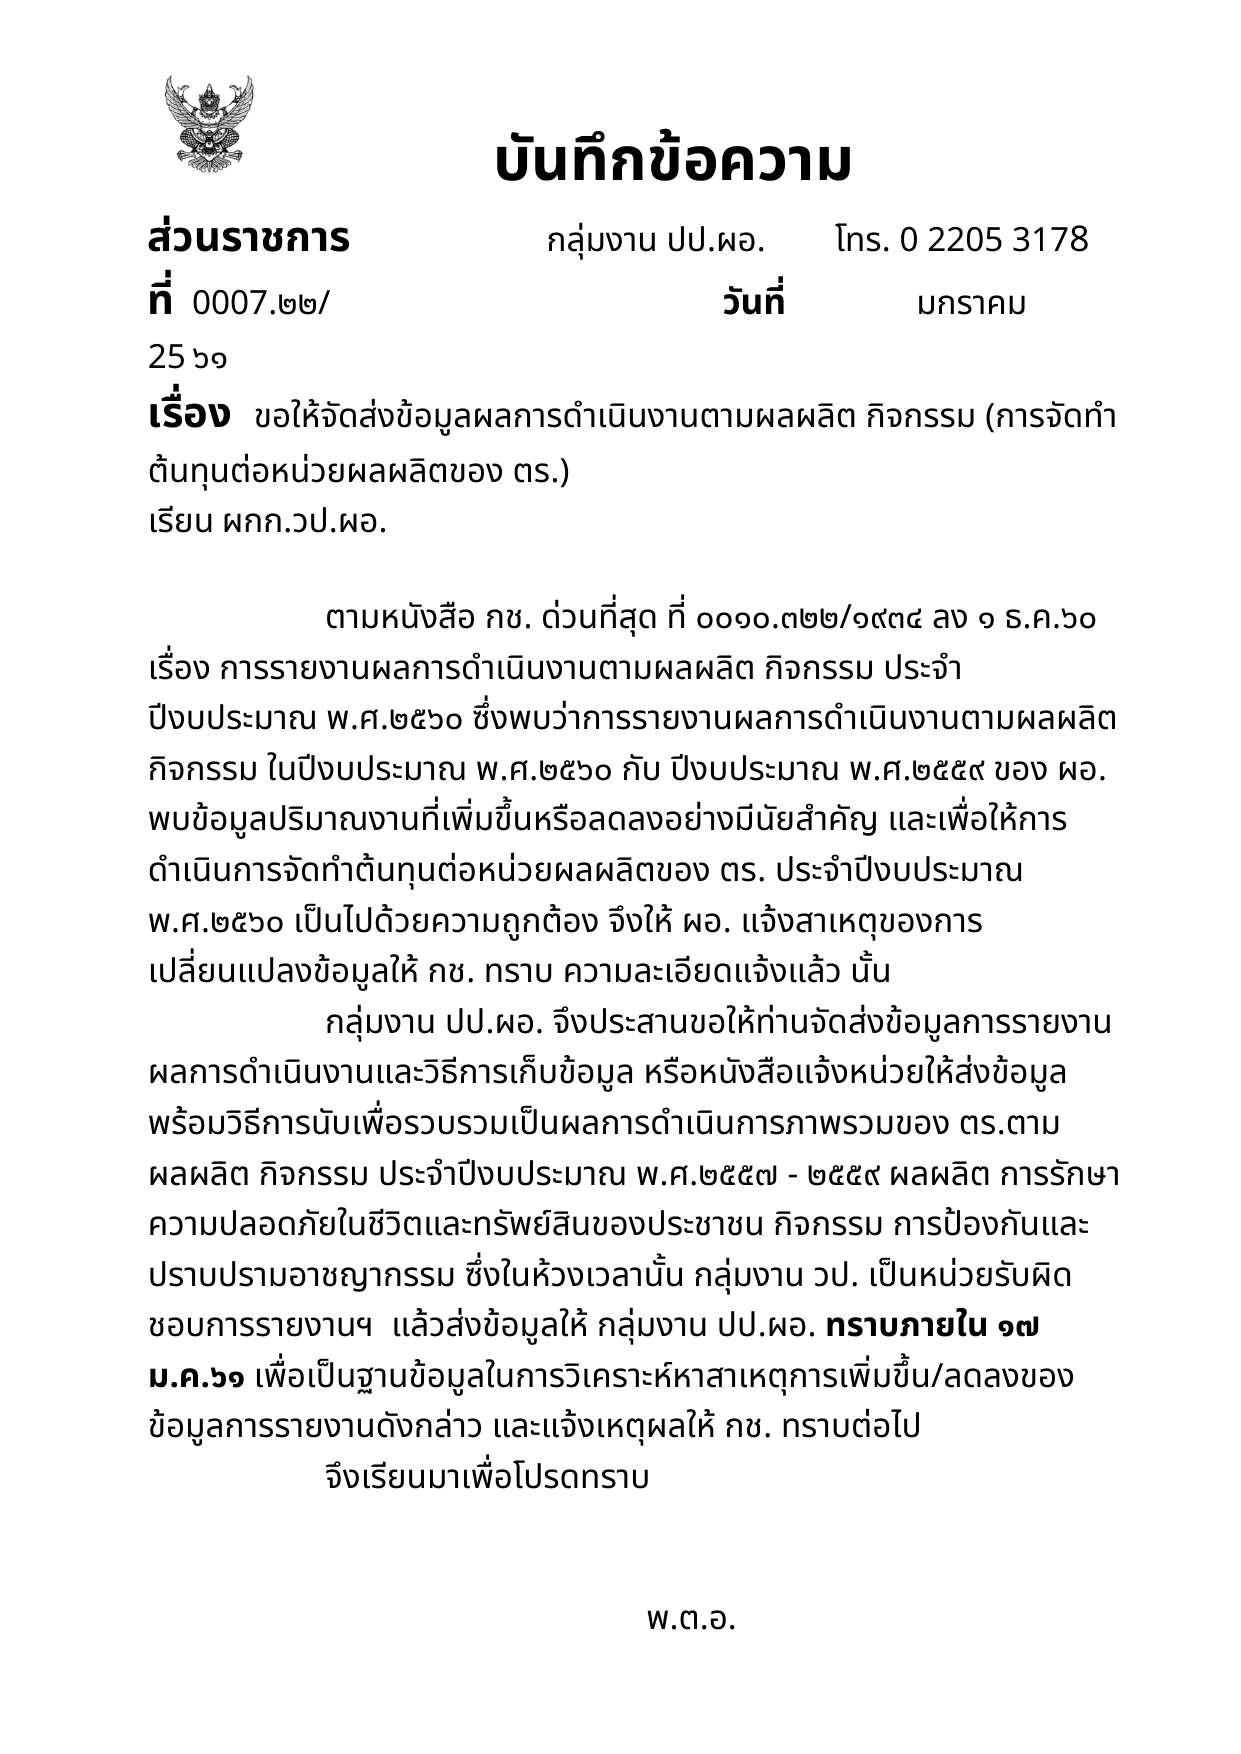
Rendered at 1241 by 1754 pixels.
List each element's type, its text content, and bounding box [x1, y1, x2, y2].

picture [157, 72, 261, 116]
text ตามหนังสือ กช. ด่วนที่สุด ที่ ๐๐๑๐.๓๒๒/๑๙๓๔ ลง ๑ ธ.ค.๖๐ เรื่อง การรายงานผลการดำเนินงานตามผลผลิต กิจกรรม ประจำปีงบประมาณ พ.ศ.๒๕๖๐ ซึ่งพบว่าการรายงานผลการดำเนินงานตามผลผลิตกิจกรรม ในปีงบประมาณ พ.ศ.๒๕๖๐ กับ ปีงบประมาณ พ.ศ.๒๕๕๙ ของ ผอ. พบข้อมูลปริมาณงานที่เพิ่มขึ้นหรือลดลงอย่างมีนัยสำคัญ และเพื่อให้การดำเนินการจัดทำต้นทุนต่อหน่วยผลผลิตของ ตร. ประจำปีงบประมาณ พ.ศ.๒๕๖๐ เป็นไปด้วยความถูกต้อง จึงให้ ผอ. แจ้งสาเหตุของการเปลี่ยนแปลงข้อมูลให้ กช. ทราบ ความละเอียดแจ้งแล้ว นั้น [148, 593, 1122, 998]
text พ.ต.อ. [148, 1594, 1122, 1645]
text เรื่อง ขอให้จัดส่งข้อมูลผลการดำเนินงานตามผลผลิต กิจกรรม (การจัดทำต้นทุนต่อหน่วยผลผลิตของ ตร.) [148, 383, 1122, 497]
text ส่วนราชการ กลุ่มงาน ปป.ผอ. โทร. 0 2205 3178 [148, 207, 1122, 270]
text เรียน ผกก.วป.ผอ. [148, 497, 1122, 548]
text บันทึกข้อความ [148, 116, 1122, 207]
text ที่ 0007.๒๒/ วันที่ มกราคม 25๖๑ [148, 270, 1122, 383]
text กลุ่มงาน ปป.ผอ. จึงประสานขอให้ท่านจัดส่งข้อมูลการรายงานผลการดำเนินงานและวิธีการเก็บข้อมูล หรือหนังสือแจ้งหน่วยให้ส่งข้อมูล พร้อมวิธีการนับเพื่อรวบรวมเป็นผลการดำเนินการภาพรวมของ ตร.ตามผลผลิต กิจกรรม ประจำปีงบประมาณ พ.ศ.๒๕๕๗ - ๒๕๕๙ ผลผลิต การรักษาความปลอดภัยในชีวิตและทรัพย์สินของประชาชน กิจกรรม การป้องกันและปราบปรามอาชญากรรม ซึ่งในห้วงเวลานั้น กลุ่มงาน วป. เป็นหน่วยรับผิดชอบการรายงานฯ แล้วส่งข้อมูลให้ กลุ่มงาน ปป.ผอ. ทราบภายใน ๑๗ ม.ค.๖๑ เพื่อเป็นฐานข้อมูลในการวิเคราะห์หาสาเหตุการเพิ่มขึ้น/ลดลงของข้อมูลการรายงานดังกล่าว และแจ้งเหตุผลให้ กช. ทราบต่อไป [148, 998, 1122, 1453]
text จึงเรียนมาเพื่อโปรดทราบ [148, 1453, 1122, 1503]
